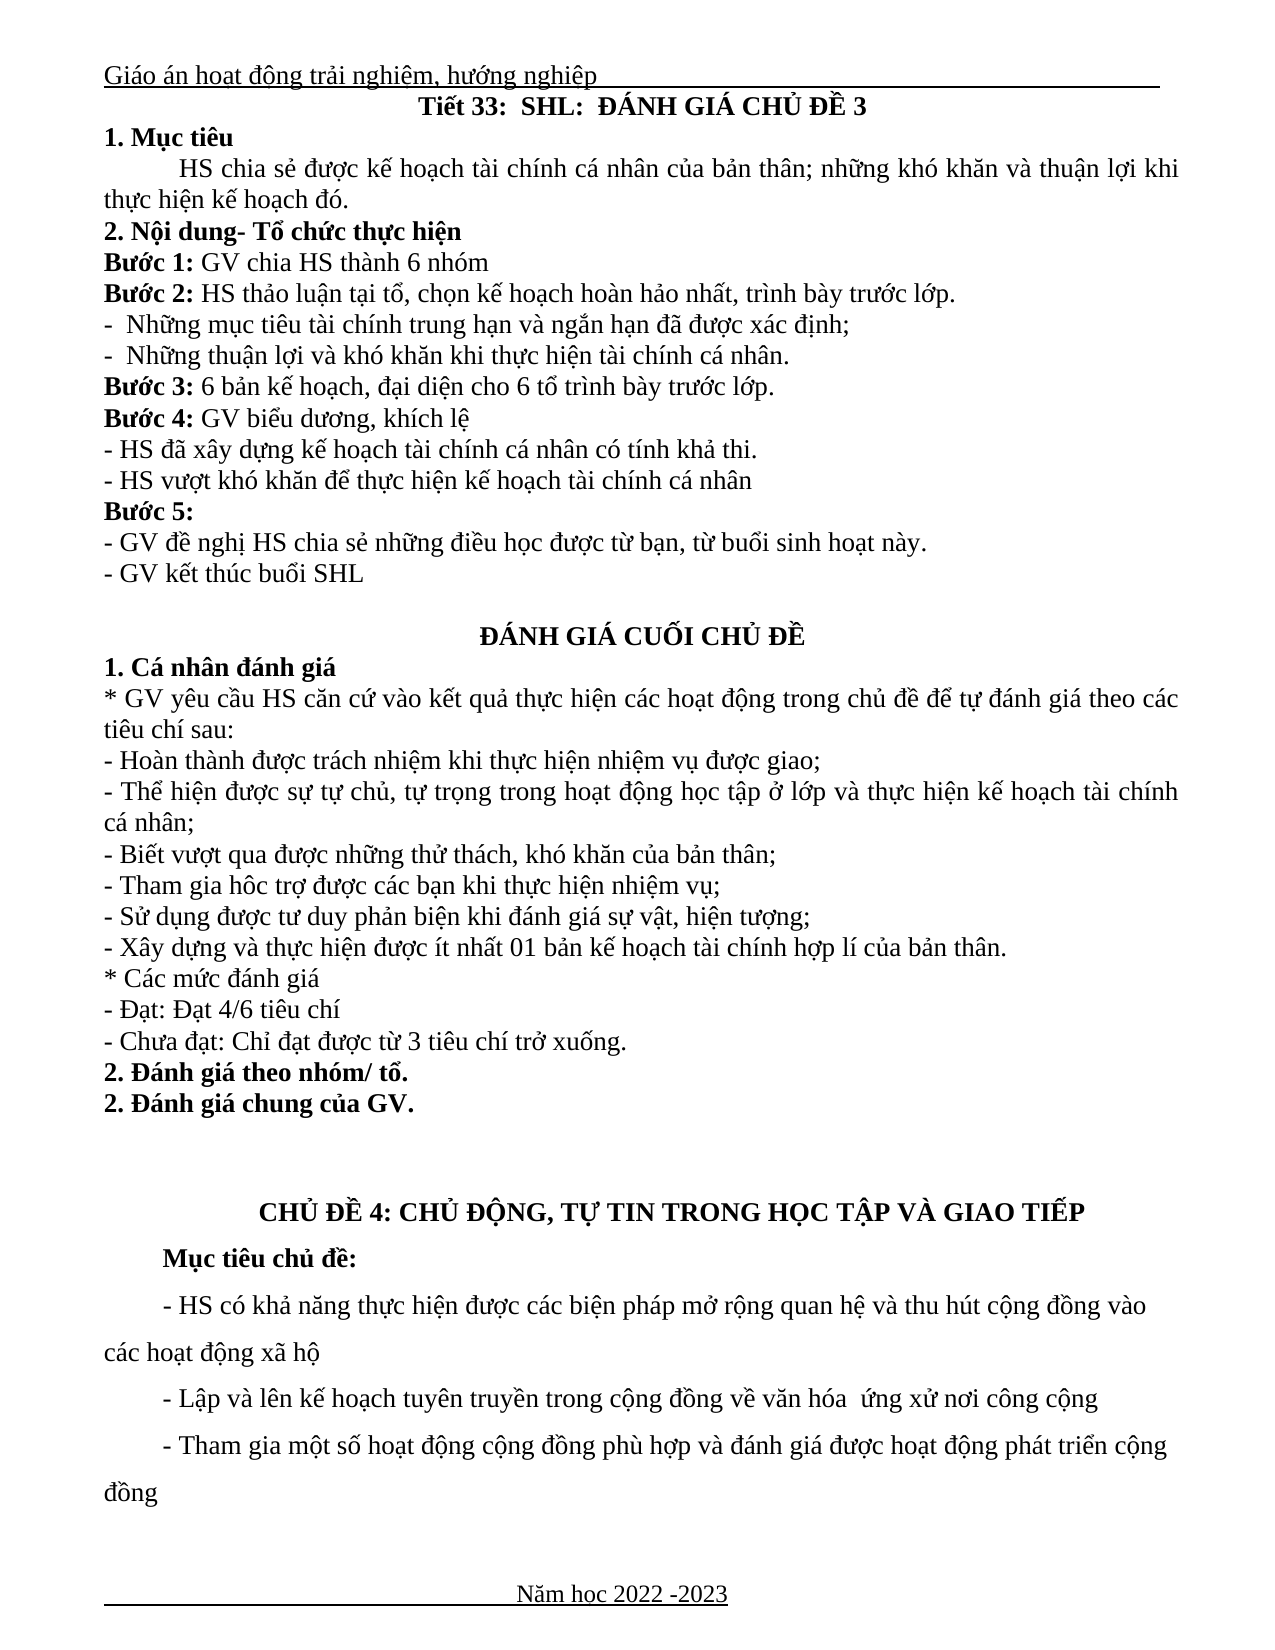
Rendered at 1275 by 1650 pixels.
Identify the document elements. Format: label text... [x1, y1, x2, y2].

text - Lập và lên kế hoạch tuyên truyền trong cộng đồng về văn hóa ứng xử nơi công cộng [103, 1382, 1181, 1414]
text - HS vượt khó khăn để thực hiện kế hoạch tài chính cá nhân [103, 464, 1181, 495]
text - Sử dụng được tư duy phản biện khi đánh giá sự vật, hiện tượng; [103, 900, 1181, 931]
text * Các mức đánh giá [103, 962, 1181, 993]
text - Chưa đạt: Chỉ đạt được từ 3 tiêu chí trở xuống. [103, 1024, 1181, 1056]
text 2. Nội dung- Tổ chức thực hiện [103, 215, 1181, 246]
text - Thể hiện được sự tự chủ, tự trọng trong hoạt động học tập ở lớp và thực hiện kế hoạch tài chính cá nhân; [103, 775, 1181, 838]
text 1. Cá nhân đánh giá [103, 651, 1181, 682]
text - HS có khả năng thực hiện được các biện pháp mở rộng quan hệ và thu hút cộng đồng vào các hoạt động xã hộ [104, 1289, 1181, 1367]
text Bước 3: 6 bản kế hoạch, đại diện cho 6 tổ trình bày trước lớp. [103, 371, 1181, 402]
text CHỦ ĐỀ 4: CHỦ ĐỘNG, TỰ TIN TRONG HỌC TẬP VÀ GIAO TIẾP [103, 1196, 1181, 1227]
text - Tham gia một số hoạt động cộng đồng phù hợp và đánh giá được hoạt động phát triển cộng đồng [103, 1429, 1181, 1507]
text Bước 4: GV biểu dương, khích lệ [103, 402, 1181, 433]
text Bước 2: HS thảo luận tại tổ, chọn kế hoạch hoàn hảo nhất, trình bày trước lớp. [103, 277, 1181, 308]
text - GV đề nghị HS chia sẻ những điều học được từ bạn, từ buổi sinh hoạt này. [103, 526, 1181, 557]
text Bước 1: GV chia HS thành 6 nhóm [103, 246, 1181, 277]
text - Đạt: Đạt 4/6 tiêu chí [103, 993, 1181, 1024]
text Tiết 33: SHL: ĐÁNH GIÁ CHỦ ĐỀ 3 [103, 90, 1181, 121]
text - HS đã xây dựng kế hoạch tài chính cá nhân có tính khả thi. [103, 433, 1181, 464]
text 2. Đánh giá theo nhóm/ tổ. [103, 1056, 1181, 1087]
text - GV kết thúc buổi SHL [103, 557, 1181, 588]
text HS chia sẻ được kế hoạch tài chính cá nhân của bản thân; những khó khăn và thuận lợi khi thực hiện kế hoạch đó. [103, 152, 1181, 215]
text - Hoàn thành được trách nhiệm khi thực hiện nhiệm vụ được giao; [103, 744, 1181, 775]
text - Biết vượt qua được những thử thách, khó khăn của bản thân; [103, 838, 1181, 869]
text 2. Đánh giá chung của GV. [103, 1087, 1181, 1118]
text - Tham gia hôc trợ được các bạn khi thực hiện nhiệm vụ; [103, 869, 1181, 900]
text * GV yêu cầu HS căn cứ vào kết quả thực hiện các hoạt động trong chủ đề để tự đánh giá theo các tiêu chí sau: [103, 682, 1181, 744]
text - Những mục tiêu tài chính trung hạn và ngắn hạn đã được xác định; [103, 308, 1181, 339]
text 1. Mục tiêu [103, 121, 1181, 152]
text - Những thuận lợi và khó khăn khi thực hiện tài chính cá nhân. [103, 339, 1181, 371]
text Bước 5: [103, 495, 1181, 526]
text Mục tiêu chủ đề: [103, 1242, 1181, 1274]
text ĐÁNH GIÁ CUỐI CHỦ ĐỀ [103, 620, 1181, 651]
text - Xây dựng và thực hiện được ít nhất 01 bản kế hoạch tài chính hợp lí của bản thân. [103, 931, 1181, 962]
